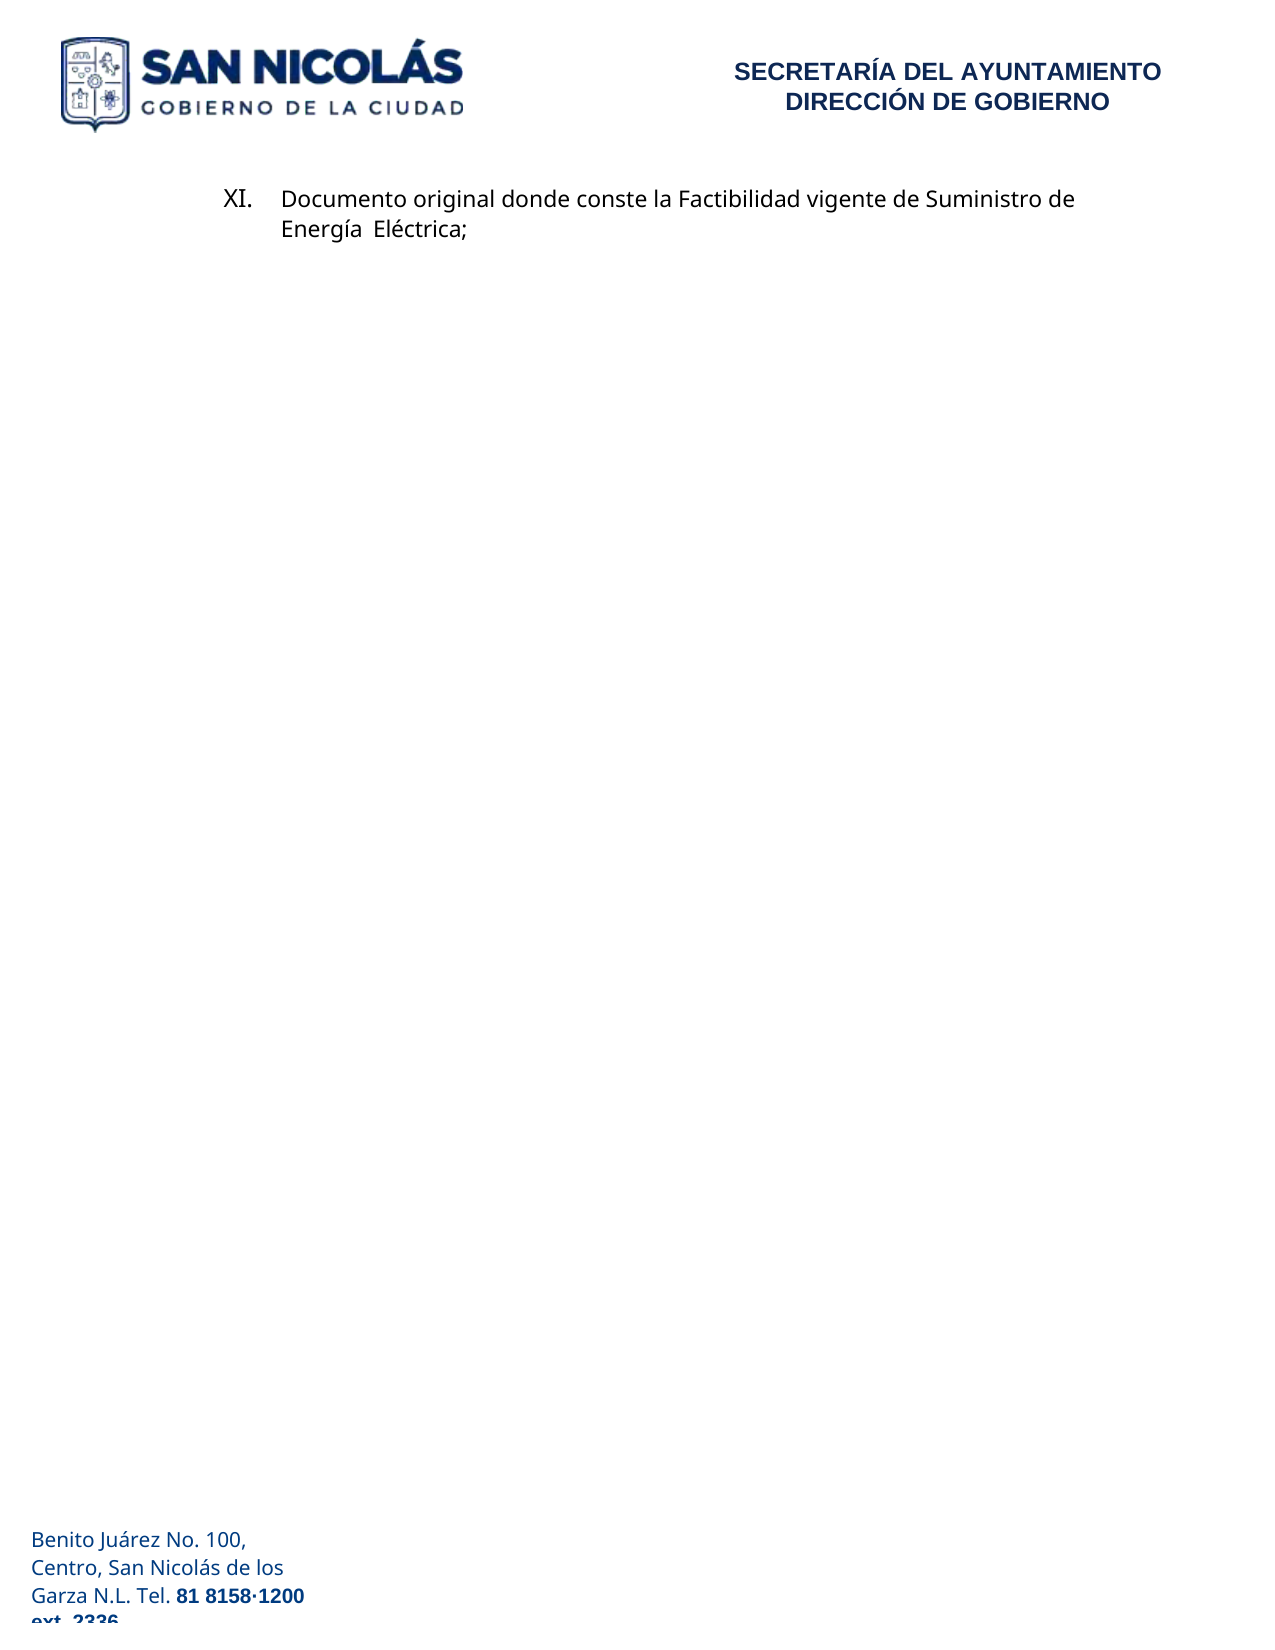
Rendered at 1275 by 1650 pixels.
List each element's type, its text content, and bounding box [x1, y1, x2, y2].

list Documento original donde conste la Factibilidad vigente de Suministro de Energía Eléctrica; [223, 181, 1143, 244]
picture [61, 37, 463, 133]
